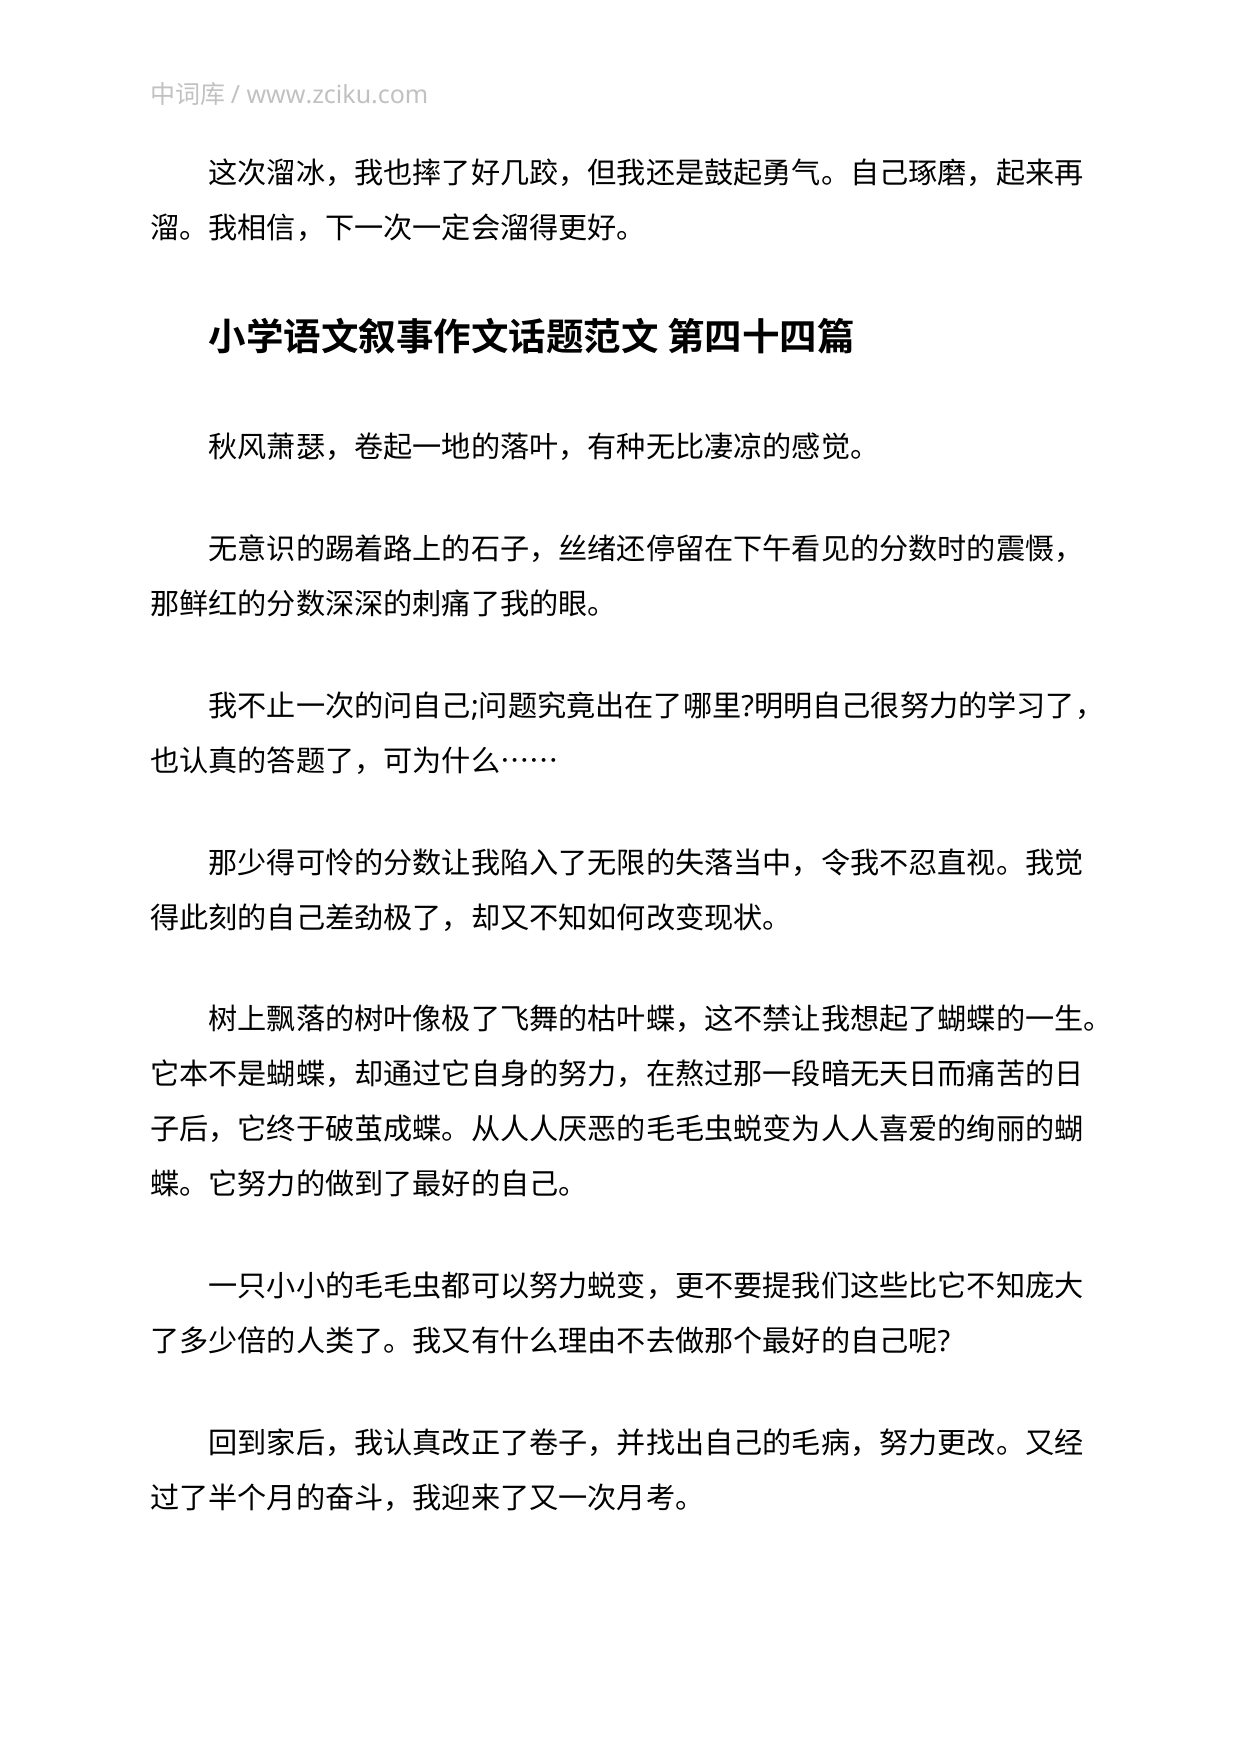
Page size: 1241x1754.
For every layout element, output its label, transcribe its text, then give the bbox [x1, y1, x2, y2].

text 树上飘落的树叶像极了飞舞的枯叶蝶，这不禁让我想起了蝴蝶的一生。它本不是蝴蝶，却通过它自身的努力，在熬过那一段暗无天日而痛苦的日子后，它终于破茧成蝶。从人人厌恶的毛毛虫蜕变为人人喜爱的绚丽的蝴蝶。它努力的做到了最好的自己。 [150, 996, 1090, 1203]
text 一只小小的毛毛虫都可以努力蜕变，更不要提我们这些比它不知庞大了多少倍的人类了。我又有什么理由不去做那个最好的自己呢? [150, 1262, 1090, 1360]
text 无意识的踢着路上的石子，丝绪还停留在下午看见的分数时的震慑，那鲜红的分数深深的刺痛了我的眼。 [150, 526, 1090, 623]
text 秋风萧瑟，卷起一地的落叶，有种无比凄凉的感觉。 [150, 424, 1090, 466]
text 这次溜冰，我也摔了好几跤，但我还是鼓起勇气。自己琢磨，起来再溜。我相信，下一次一定会溜得更好。 [150, 150, 1090, 247]
text 那少得可怜的分数让我陷入了无限的失落当中，令我不忍直视。我觉得此刻的自己差劲极了，却又不知如何改变现状。 [150, 839, 1090, 936]
text 我不止一次的问自己;问题究竟出在了哪里?明明自己很努力的学习了，也认真的答题了，可为什么…… [150, 682, 1090, 780]
text 回到家后，我认真改正了卷子，并找出自己的毛病，努力更改。又经过了半个月的奋斗，我迎来了又一次月考。 [150, 1419, 1090, 1516]
text 小学语文叙事作文话题范文 第四十四篇 [150, 307, 1090, 361]
